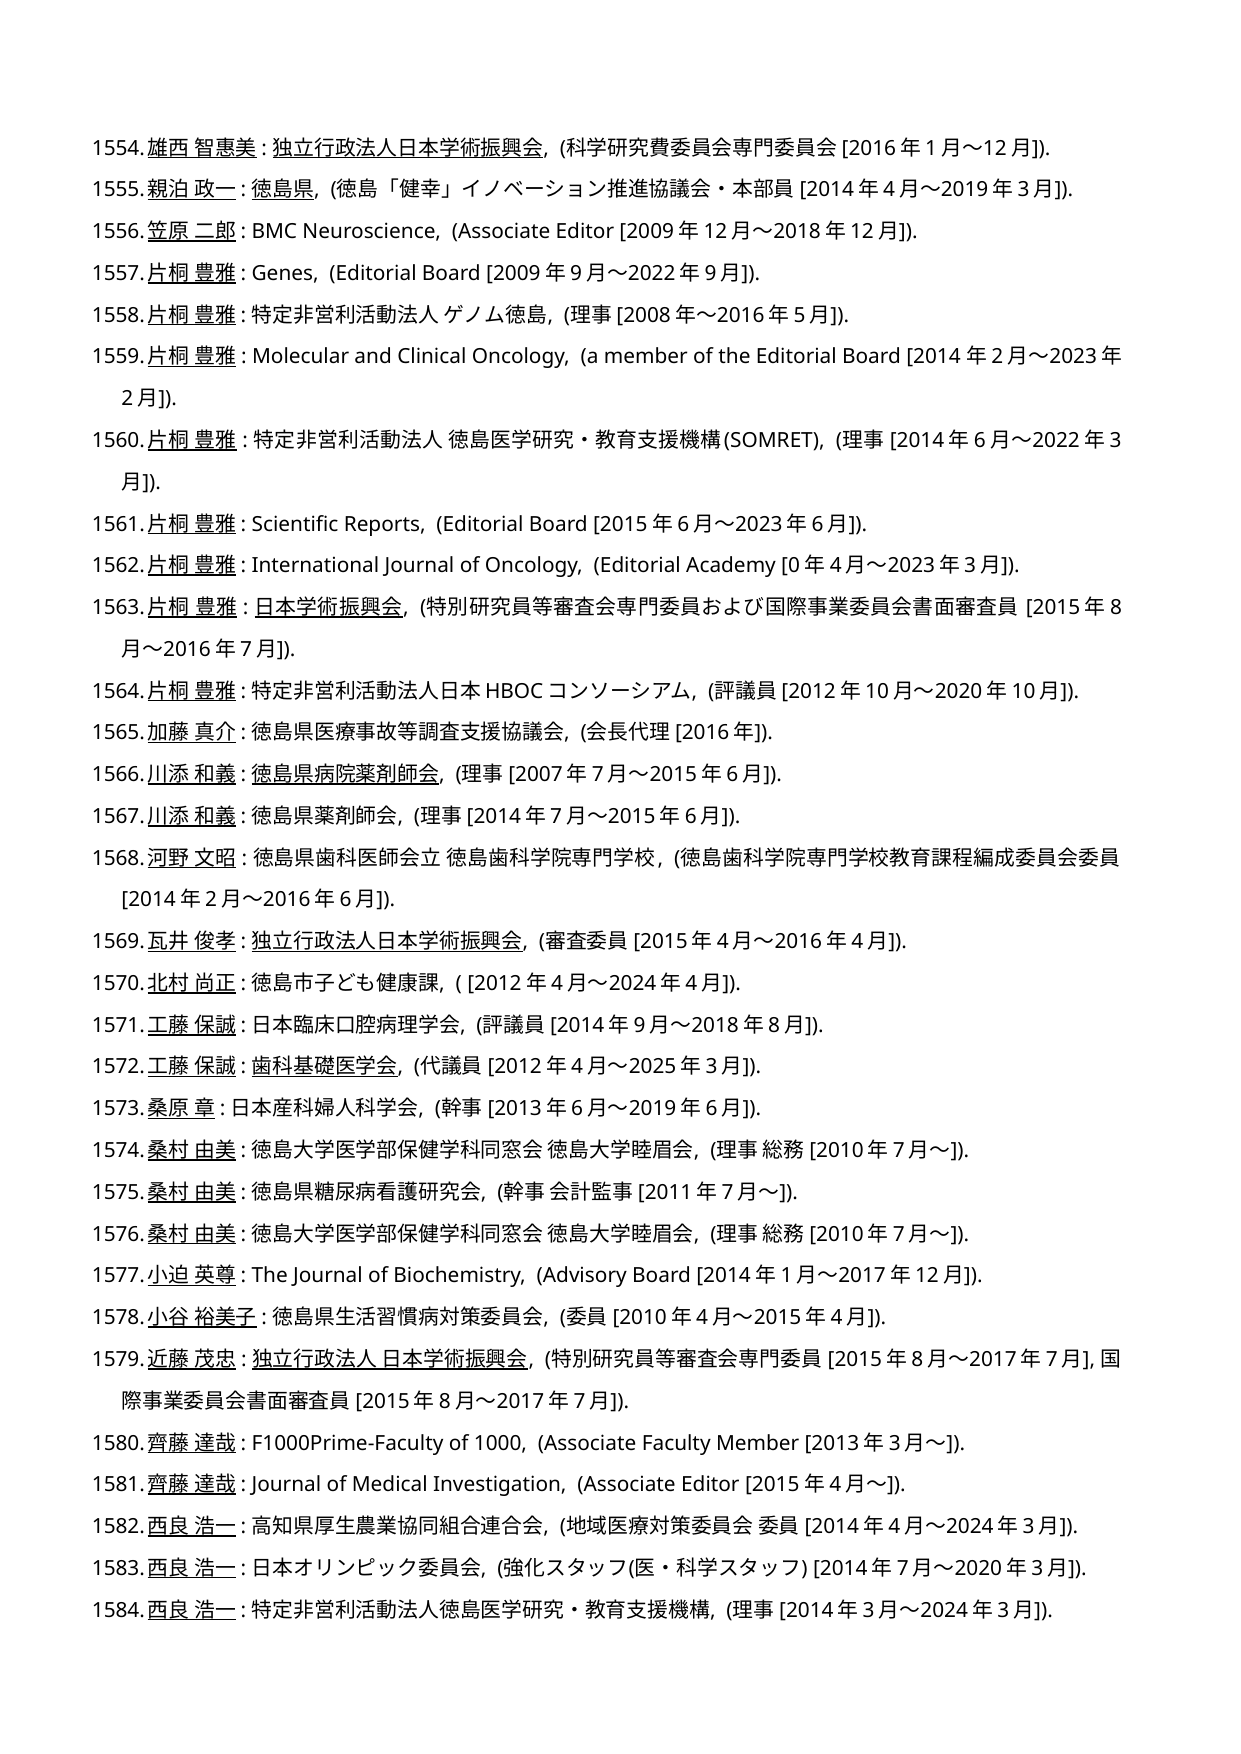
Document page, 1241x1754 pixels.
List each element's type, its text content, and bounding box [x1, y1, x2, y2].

list 雄西 智惠美 : 独立行政法人日本学術振興会, (科学研究費委員会専門委員会 [2016年1月〜12月]). [92, 125, 1122, 167]
list 河野 文昭 : 徳島県歯科医師会立 徳島歯科学院専門学校, (徳島歯科学院専門学校教育課程編成委員会委員 [2014年2月〜2016年6月]). [92, 835, 1122, 919]
list 笠原 二郎 : BMC Neuroscience, (Associate Editor [2009年12月〜2018年12月]). [92, 209, 1122, 250]
list 片桐 豊雅 : 日本学術振興会, (特別研究員等審査会専門委員および国際事業委員会書面審査員 [2015年8月〜2016年7月]). [92, 584, 1122, 668]
list 親泊 政一 : 徳島県, (徳島「健幸」イノベーション推進協議会・本部員 [2014年4月〜2019年3月]). [92, 167, 1122, 209]
list 片桐 豊雅 : 特定非営利活動法人 ゲノム徳島, (理事 [2008年〜2016年5月]). [92, 292, 1122, 334]
list 齊藤 達哉 : F1000Prime-Faculty of 1000, (Associate Faculty Member [2013年3月〜]). [92, 1420, 1122, 1462]
list 片桐 豊雅 : International Journal of Oncology, (Editorial Academy [0年4月〜2023年3月]). [92, 543, 1122, 584]
list 川添 和義 : 徳島県病院薬剤師会, (理事 [2007年7月〜2015年6月]). [92, 752, 1122, 793]
list 片桐 豊雅 : Scientific Reports, (Editorial Board [2015年6月〜2023年6月]). [92, 501, 1122, 543]
list 小迫 英尊 : The Journal of Biochemistry, (Advisory Board [2014年1月〜2017年12月]). [92, 1253, 1122, 1295]
list 桑原 章 : 日本産科婦人科学会, (幹事 [2013年6月〜2019年6月]). [92, 1086, 1122, 1128]
list 小谷 裕美子 : 徳島県生活習慣病対策委員会, (委員 [2010年4月〜2015年4月]). [92, 1295, 1122, 1336]
list 近藤 茂忠 : 独立行政法人 日本学術振興会, (特別研究員等審査会専門委員 [2015年8月〜2017年7月], 国際事業委員会書面審査員 [2015年8月〜2017年7月]). [92, 1336, 1122, 1420]
list 桑村 由美 : 徳島県糖尿病看護研究会, (幹事 会計監事 [2011年7月〜]). [92, 1169, 1122, 1211]
list 加藤 真介 : 徳島県医療事故等調査支援協議会, (会長代理 [2016年]). [92, 710, 1122, 752]
list 西良 浩一 : 日本オリンピック委員会, (強化スタッフ(医・科学スタッフ) [2014年7月〜2020年3月]). [92, 1545, 1122, 1587]
list 片桐 豊雅 : 特定非営利活動法人日本HBOCコンソーシアム, (評議員 [2012年10月〜2020年10月]). [92, 668, 1122, 710]
list 西良 浩一 : 特定非営利活動法人徳島医学研究・教育支援機構, (理事 [2014年3月〜2024年3月]). [92, 1587, 1122, 1629]
list 片桐 豊雅 : Genes, (Editorial Board [2009年9月〜2022年9月]). [92, 250, 1122, 292]
list 西良 浩一 : 高知県厚生農業協同組合連合会, (地域医療対策委員会 委員 [2014年4月〜2024年3月]). [92, 1503, 1122, 1545]
list 北村 尚正 : 徳島市子ども健康課, ( [2012年4月〜2024年4月]). [92, 961, 1122, 1002]
list 工藤 保誠 : 歯科基礎医学会, (代議員 [2012年4月〜2025年3月]). [92, 1044, 1122, 1086]
list 工藤 保誠 : 日本臨床口腔病理学会, (評議員 [2014年9月〜2018年8月]). [92, 1002, 1122, 1044]
list 瓦井 俊孝 : 独立行政法人日本学術振興会, (審査委員 [2015年4月〜2016年4月]). [92, 919, 1122, 961]
list 桑村 由美 : 徳島大学医学部保健学科同窓会 徳島大学睦眉会, (理事 総務 [2010年7月〜]). [92, 1128, 1122, 1169]
list 川添 和義 : 徳島県薬剤師会, (理事 [2014年7月〜2015年6月]). [92, 793, 1122, 835]
list 片桐 豊雅 : Molecular and Clinical Oncology, (a member of the Editorial Board [2014年2月〜2023年2月]). [92, 334, 1122, 417]
list 齊藤 達哉 : Journal of Medical Investigation, (Associate Editor [2015年4月〜]). [92, 1462, 1122, 1503]
list 片桐 豊雅 : 特定非営利活動法人 徳島医学研究・教育支援機構(SOMRET), (理事 [2014年6月〜2022年3月]). [92, 417, 1122, 501]
list 桑村 由美 : 徳島大学医学部保健学科同窓会 徳島大学睦眉会, (理事 総務 [2010年7月〜]). [92, 1211, 1122, 1253]
